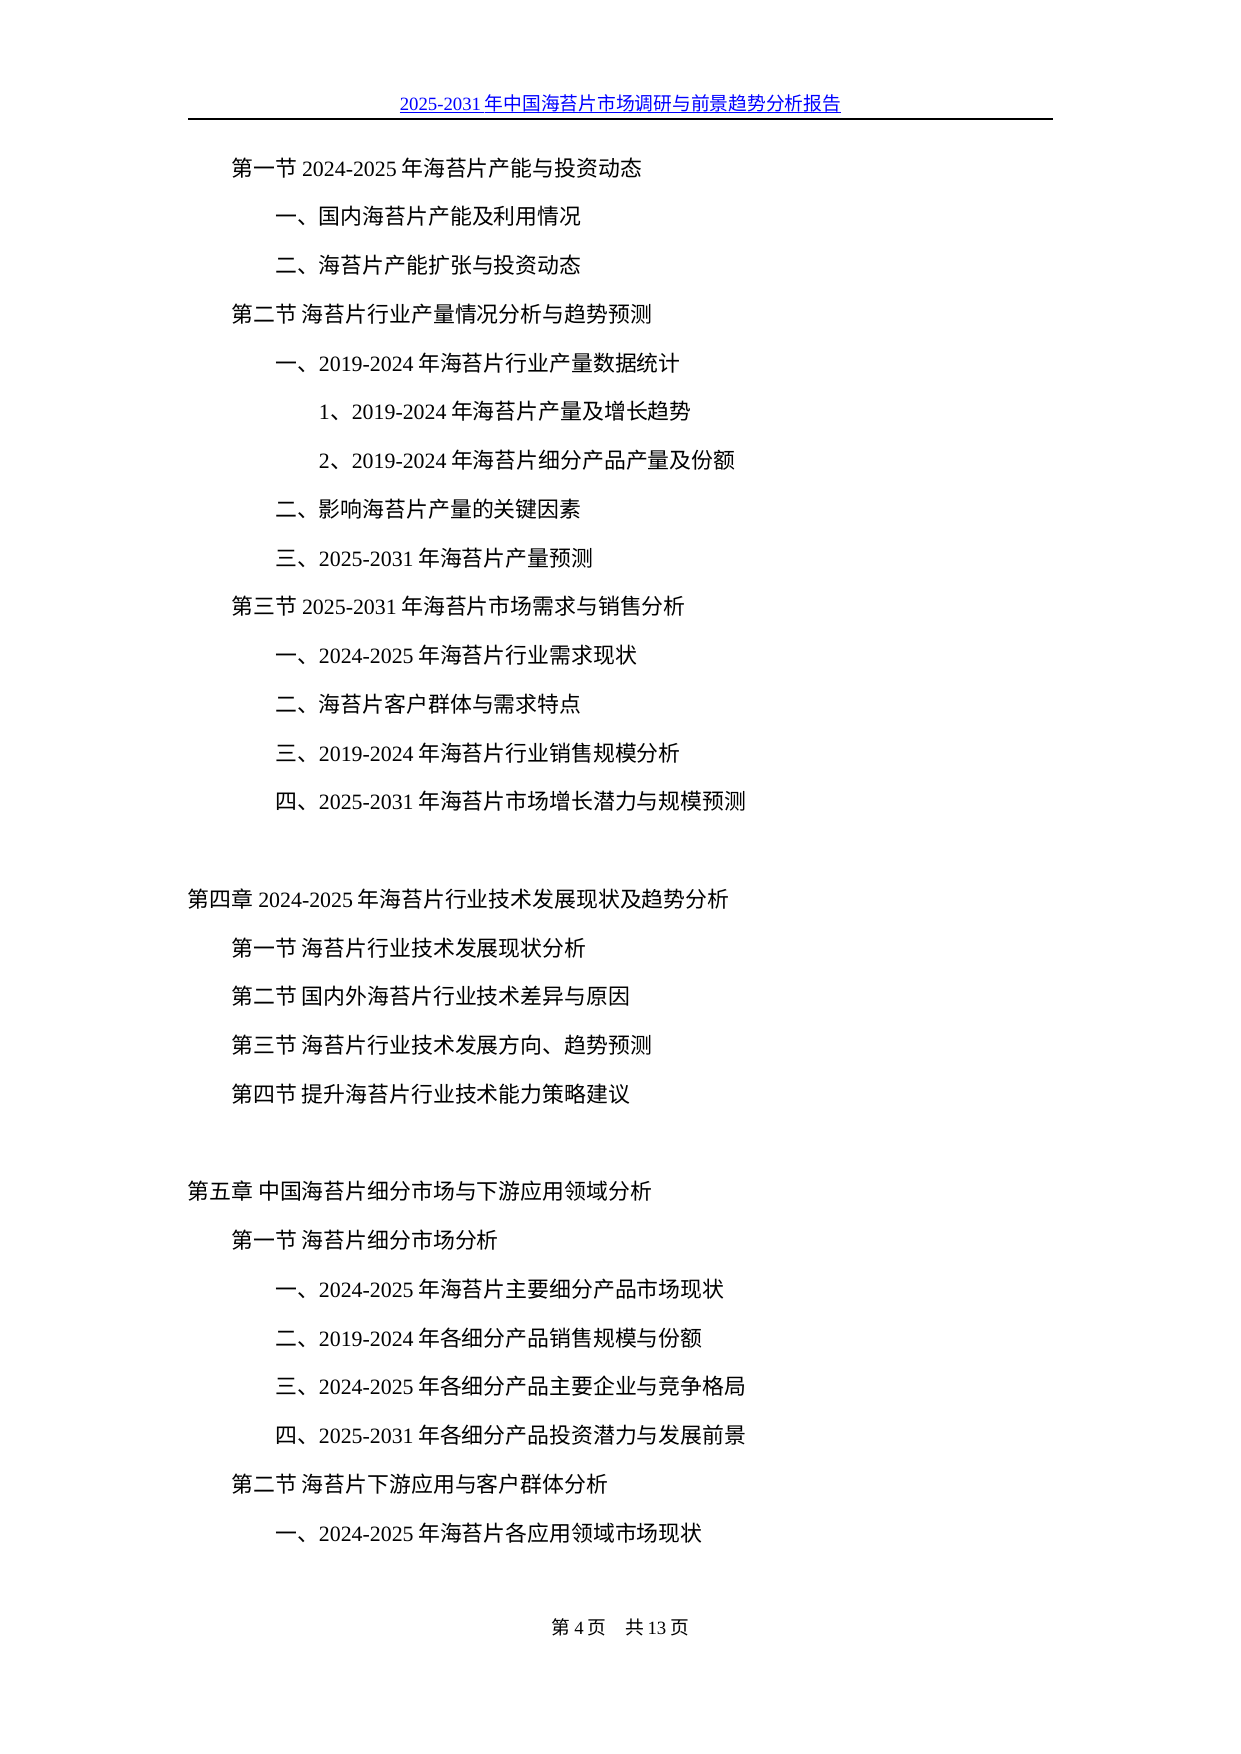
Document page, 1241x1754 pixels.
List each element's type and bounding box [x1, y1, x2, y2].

text [187, 150, 1053, 1548]
